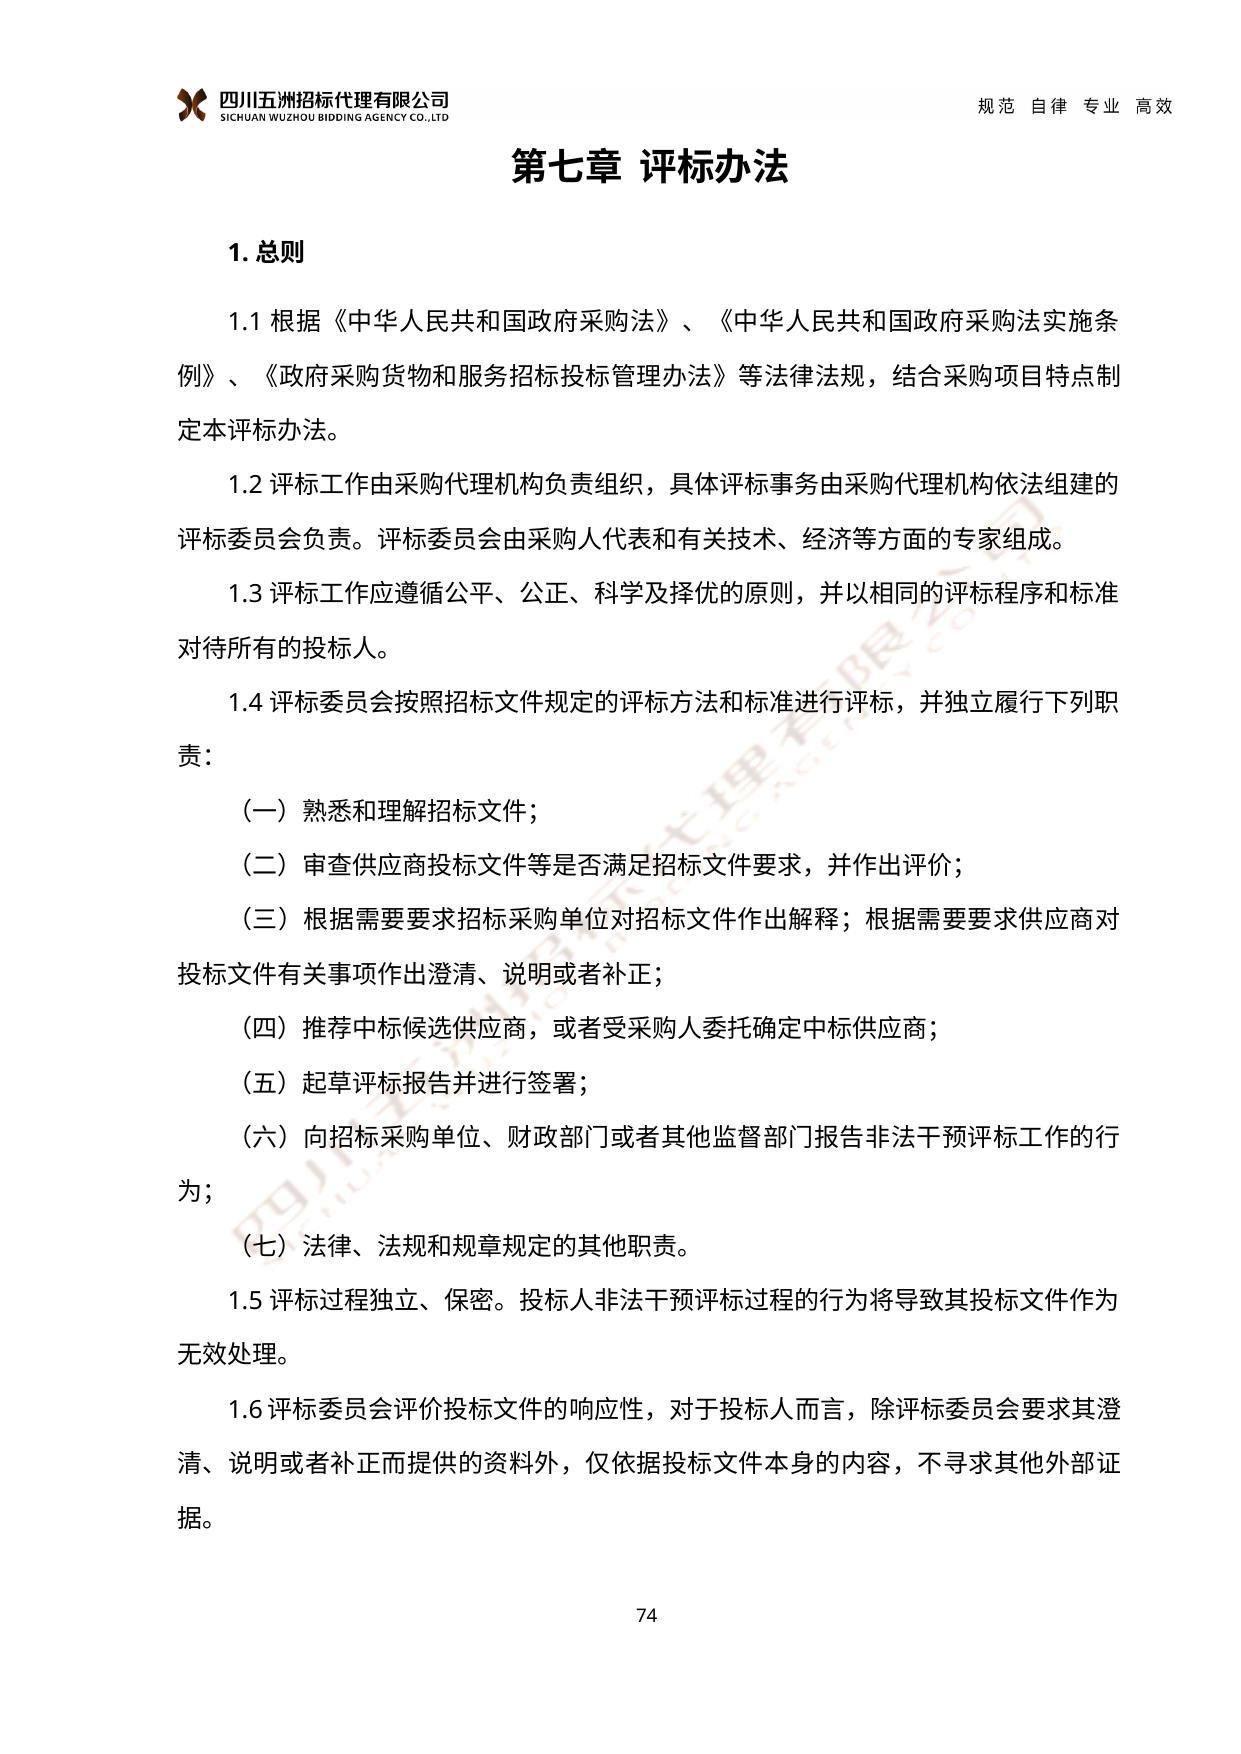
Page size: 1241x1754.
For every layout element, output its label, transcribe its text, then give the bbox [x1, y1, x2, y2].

text 第七章 评标办法 [177, 137, 1122, 191]
picture [177, 88, 1172, 122]
text （五）起草评标报告并进行签署； [177, 1063, 1122, 1099]
text 1.3 评标工作应遵循公平、公正、科学及择优的原则，并以相同的评标程序和标准对待所有的投标人。 [177, 574, 1122, 664]
subtitle 1. 总则 [177, 233, 1122, 269]
text 1.4 评标委员会按照招标文件规定的评标方法和标准进行评标，并独立履行下列职责： [177, 682, 1122, 773]
text （七）法律、法规和规章规定的其他职责。 [177, 1226, 1122, 1262]
text 1.5 评标过程独立、保密。投标人非法干预评标过程的行为将导致其投标文件作为无效处理。 [177, 1281, 1122, 1371]
text （四）推荐中标候选供应商，或者受采购人委托确定中标供应商； [177, 1009, 1122, 1045]
text （三）根据需要要求招标采购单位对招标文件作出解释；根据需要要求供应商对投标文件有关事项作出澄清、说明或者补正； [177, 900, 1122, 991]
text （一）熟悉和理解招标文件； [177, 791, 1122, 827]
text 1.6评标委员会评价投标文件的响应性，对于投标人而言，除评标委员会要求其澄清、说明或者补正而提供的资料外，仅依据投标文件本身的内容，不寻求其他外部证据。 [177, 1389, 1122, 1534]
text 1.1 根据《中华人民共和国政府采购法》、《中华人民共和国政府采购法实施条例》、《政府采购货物和服务招标投标管理办法》等法律法规，结合采购项目特点制定本评标办法。 [177, 302, 1122, 447]
text （二）审查供应商投标文件等是否满足招标文件要求，并作出评价； [177, 846, 1122, 882]
text （六）向招标采购单位、财政部门或者其他监督部门报告非法干预评标工作的行为； [177, 1117, 1122, 1208]
text 1.2 评标工作由采购代理机构负责组织，具体评标事务由采购代理机构依法组建的评标委员会负责。评标委员会由采购人代表和有关技术、经济等方面的专家组成。 [177, 465, 1122, 556]
